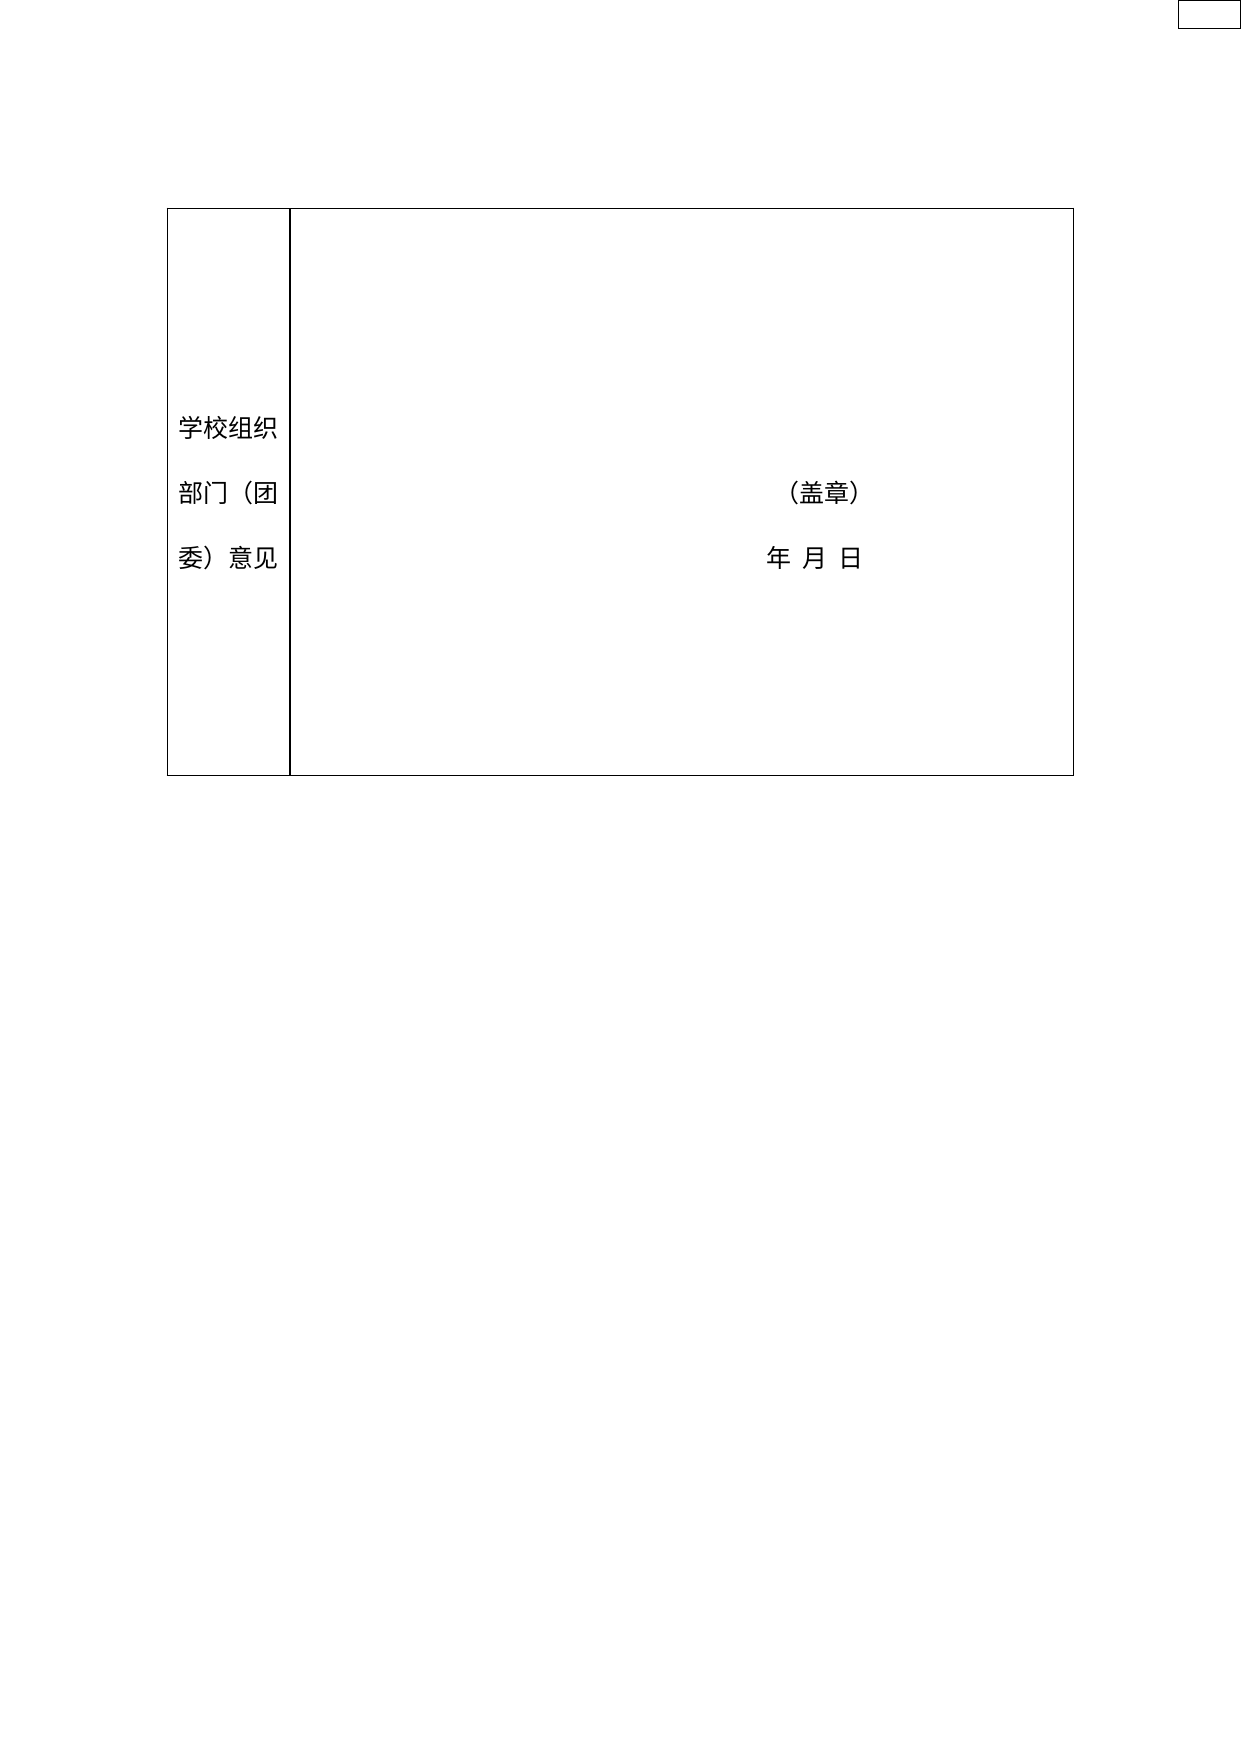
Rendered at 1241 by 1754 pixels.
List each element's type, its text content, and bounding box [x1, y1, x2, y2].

table_cell 学校组织部门（团委）意见 [168, 209, 289, 775]
table_cell （盖章） 年 月 日 [291, 209, 1073, 775]
table_header [1179, 1, 1240, 28]
